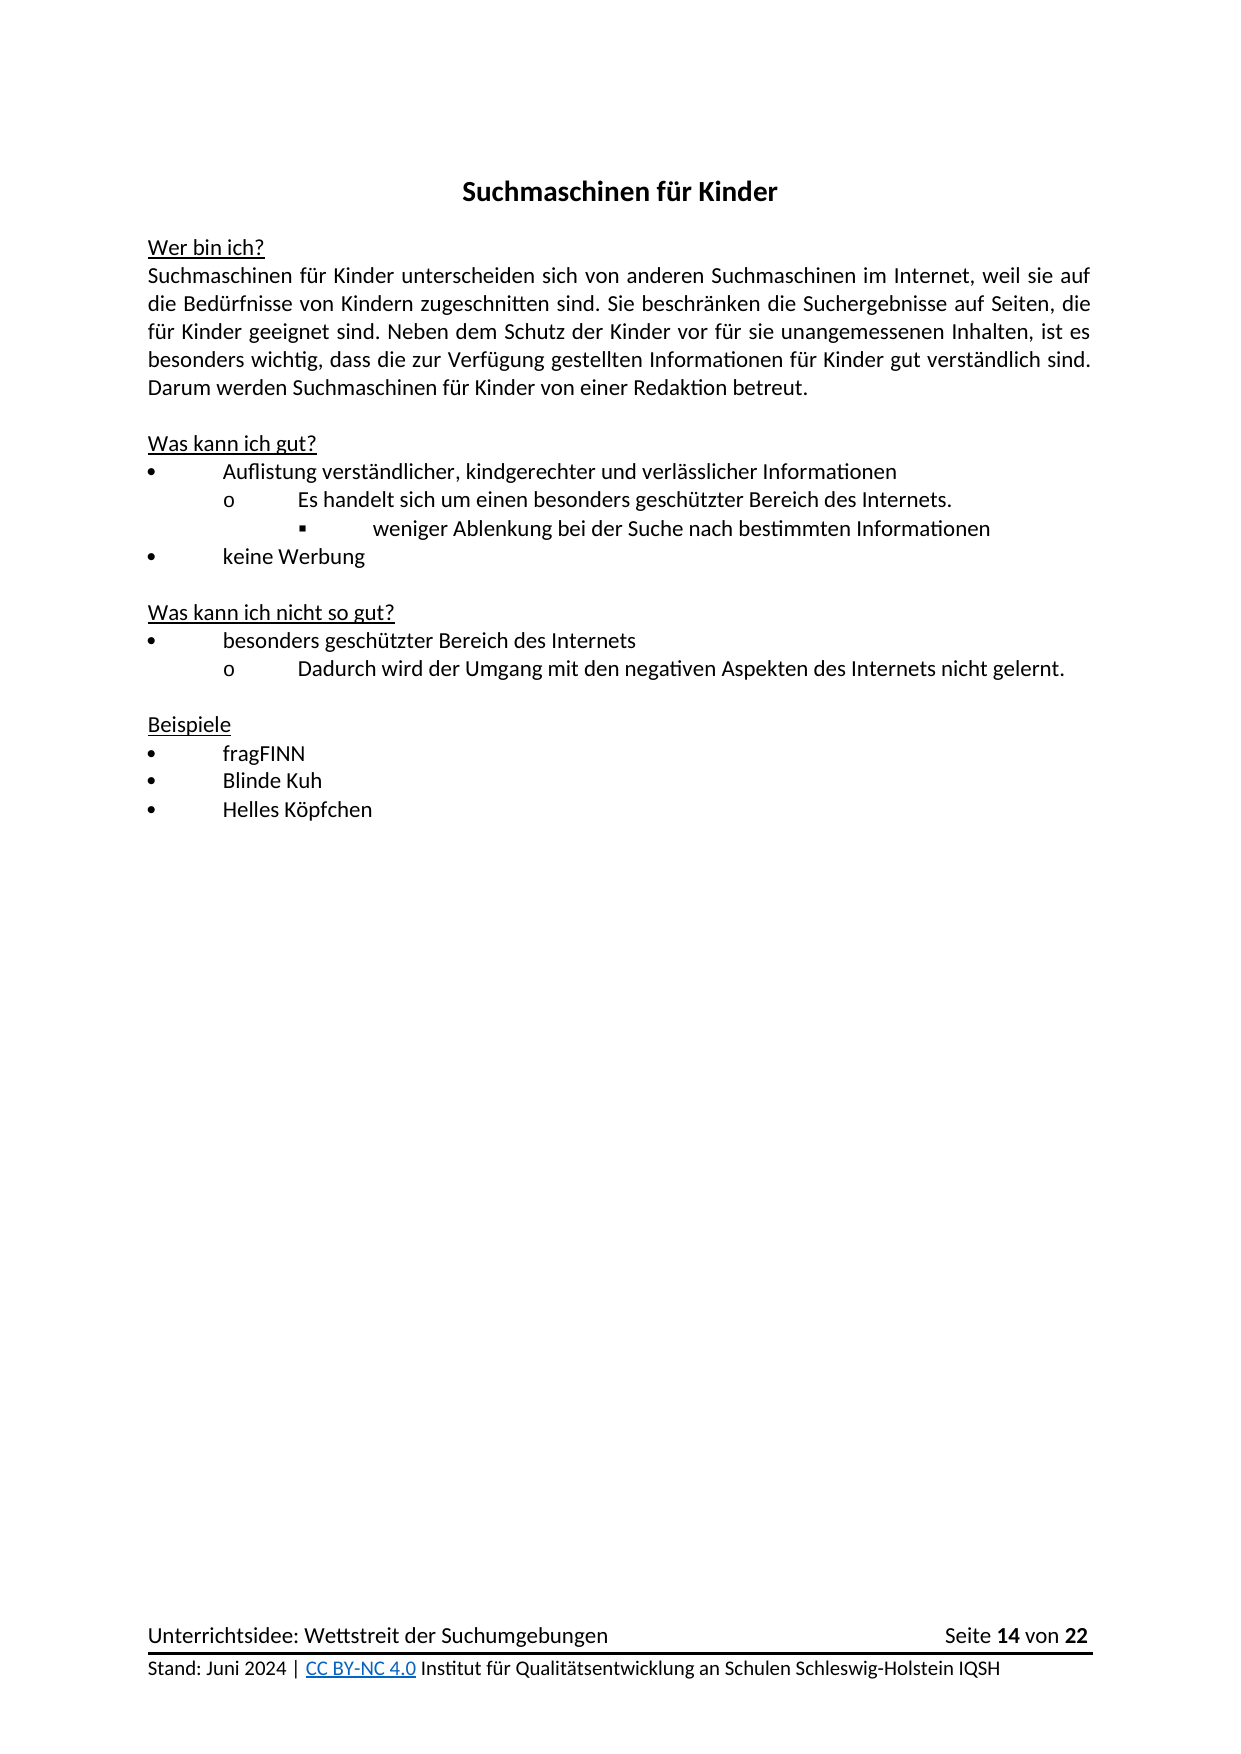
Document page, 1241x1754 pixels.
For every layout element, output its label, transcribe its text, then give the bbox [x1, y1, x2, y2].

list Blinde Kuh [148, 767, 1093, 795]
text Wer bin ich? [148, 233, 1093, 261]
list Es handelt sich um einen besonders geschützter Bereich des Internets. [223, 485, 1093, 514]
list besonders geschützter Bereich des Internets [148, 626, 1093, 654]
list Dadurch wird der Umgang mit den negativen Aspekten des Internets nicht gelernt. [223, 654, 1093, 683]
list keine Werbung [148, 542, 1093, 570]
text Was kann ich gut? [148, 429, 1093, 457]
text Suchmaschinen für Kinder [148, 173, 1093, 208]
list weniger Ablenkung bei der Suche nach bestimmten Informationen [298, 514, 1093, 542]
list Auflistung verständlicher, kindgerechter und verlässlicher Informationen [148, 457, 1093, 485]
text Was kann ich nicht so gut? [148, 598, 1093, 626]
text Suchmaschinen für Kinder unterscheiden sich von anderen Suchmaschinen im Internet, weil sie auf die Bedürfnisse von Kindern zugeschnitten sind. Sie beschränken die Suchergebnisse auf Seiten, die für Kinder geeignet sind. Neben dem Schutz der Kinder vor für sie unangemessenen Inhalten, ist es besonders wichtig, dass die zur Verfügung gestellten Informationen für Kinder gut verständlich sind. Darum werden Suchmaschinen für Kinder von einer Redaktion betreut. [148, 261, 1093, 401]
list Helles Köpfchen [148, 795, 1093, 823]
text Beispiele [148, 711, 1093, 739]
list fragFINN [148, 739, 1093, 767]
